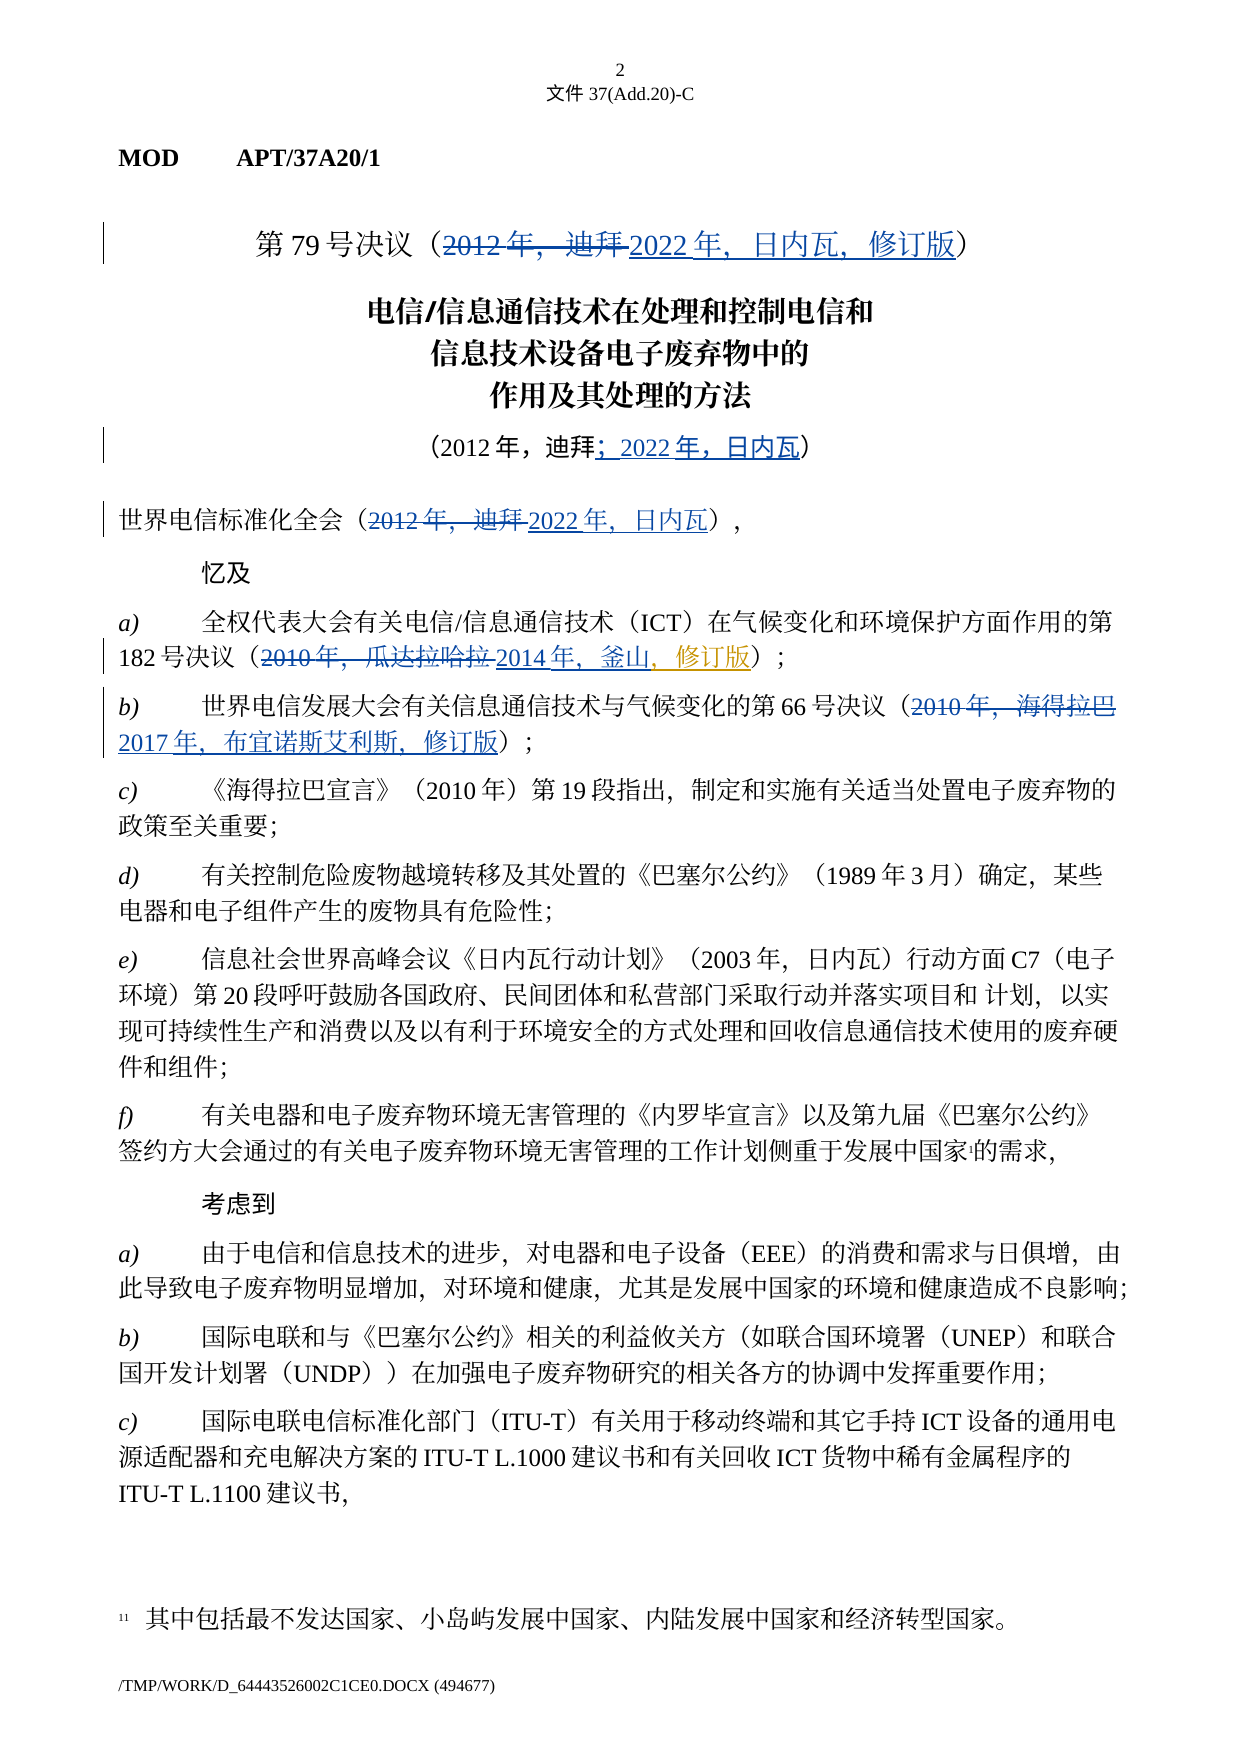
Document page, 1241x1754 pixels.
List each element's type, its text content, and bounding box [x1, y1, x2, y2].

text e) 信息社会世界高峰会议《日内瓦行动计划》（2003年，日内瓦）行动方面C7（电子环境）第20段呼吁鼓励各国政府、民间团体和私营部门采取行动并落实项目和 计划，以实现可持续性生产和消费以及以有利于环境安全的方式处理和回收信息通信技术使用的废弃硬件和组件； [118, 940, 1122, 1083]
text MOD APT/37A20/1 [118, 143, 1122, 172]
text a) 全权代表大会有关电信/信息通信技术（ICT）在气候变化和环境保护方面作用的第182号决议（）； [118, 602, 1122, 674]
text （2012年，迪拜） [118, 427, 1122, 463]
text f) 有关电器和电子废弃物环境无害管理的《内罗毕宣言》以及第九届《巴塞尔公约》签约方大会通过的有关电子废弃物环境无害管理的工作计划侧重于发展中国家1的需求， [118, 1096, 1122, 1168]
text 忆及 [201, 553, 1122, 590]
text a) 由于电信和信息技术的进步，对电器和电子设备（EEE）的消费和需求与日俱增，由此导致电子废弃物明显增加，对环境和健康，尤其是发展中国家的环境和健康造成不良影响； [118, 1233, 1122, 1305]
text c) 《海得拉巴宣言》（2010年）第19段指出，制定和实施有关适当处置电子废弃物的政策至关重要； [118, 771, 1122, 843]
text 考虑到 [201, 1184, 1122, 1221]
text b) 国际电联和与《巴塞尔公约》相关的利益攸关方（如联合国环境署（UNEP）和联合国开发计划署（UNDP））在加强电子废弃物研究的相关各方的协调中发挥重要作用； [118, 1318, 1122, 1389]
title 电信/信息通信技术在处理和控制电信和 信息技术设备电子废弃物中的 作用及其处理的方法 [118, 289, 1122, 414]
title 世界电信标准化全会（）， [118, 501, 1122, 537]
text d) 有关控制危险废物越境转移及其处置的《巴塞尔公约》（1989年3月）确定，某些电器和电子组件产生的废物具有危险性； [118, 855, 1122, 927]
text b) 世界电信发展大会有关信息通信技术与气候变化的第66号决议（）； [118, 687, 1122, 758]
text 第79号决议（） [118, 222, 1122, 264]
text c) 国际电联电信标准化部门（ITU-T）有关用于移动终端和其它手持ICT设备的通用电源适配器和充电解决方案的ITU-T L.1000建议书和有关回收ICT货物中稀有金属程序的ITU-T L.1100建议书， [118, 1402, 1122, 1510]
